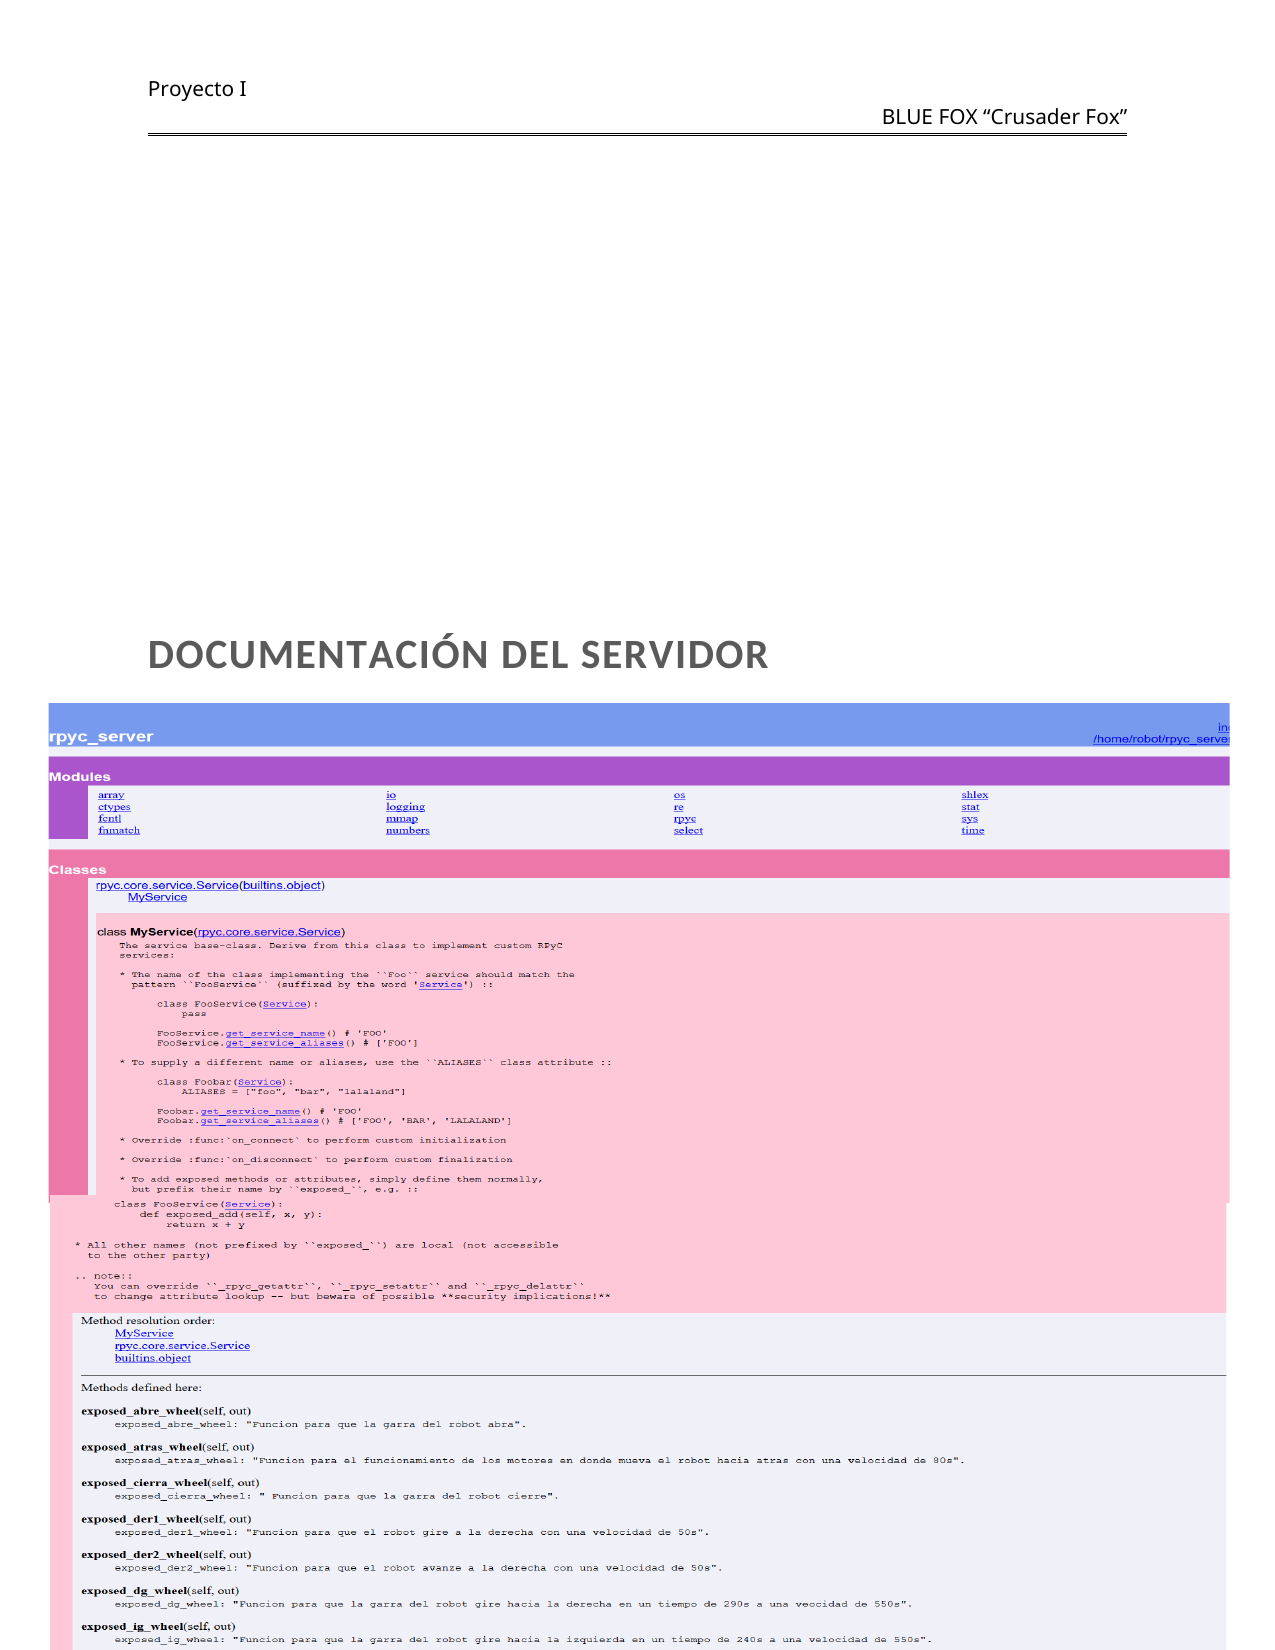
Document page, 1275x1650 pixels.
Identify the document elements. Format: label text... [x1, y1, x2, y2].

subtitle DOCUMENTACIÓN DEL SERVIDOR [148, 628, 1127, 679]
picture [48, 703, 1230, 1650]
